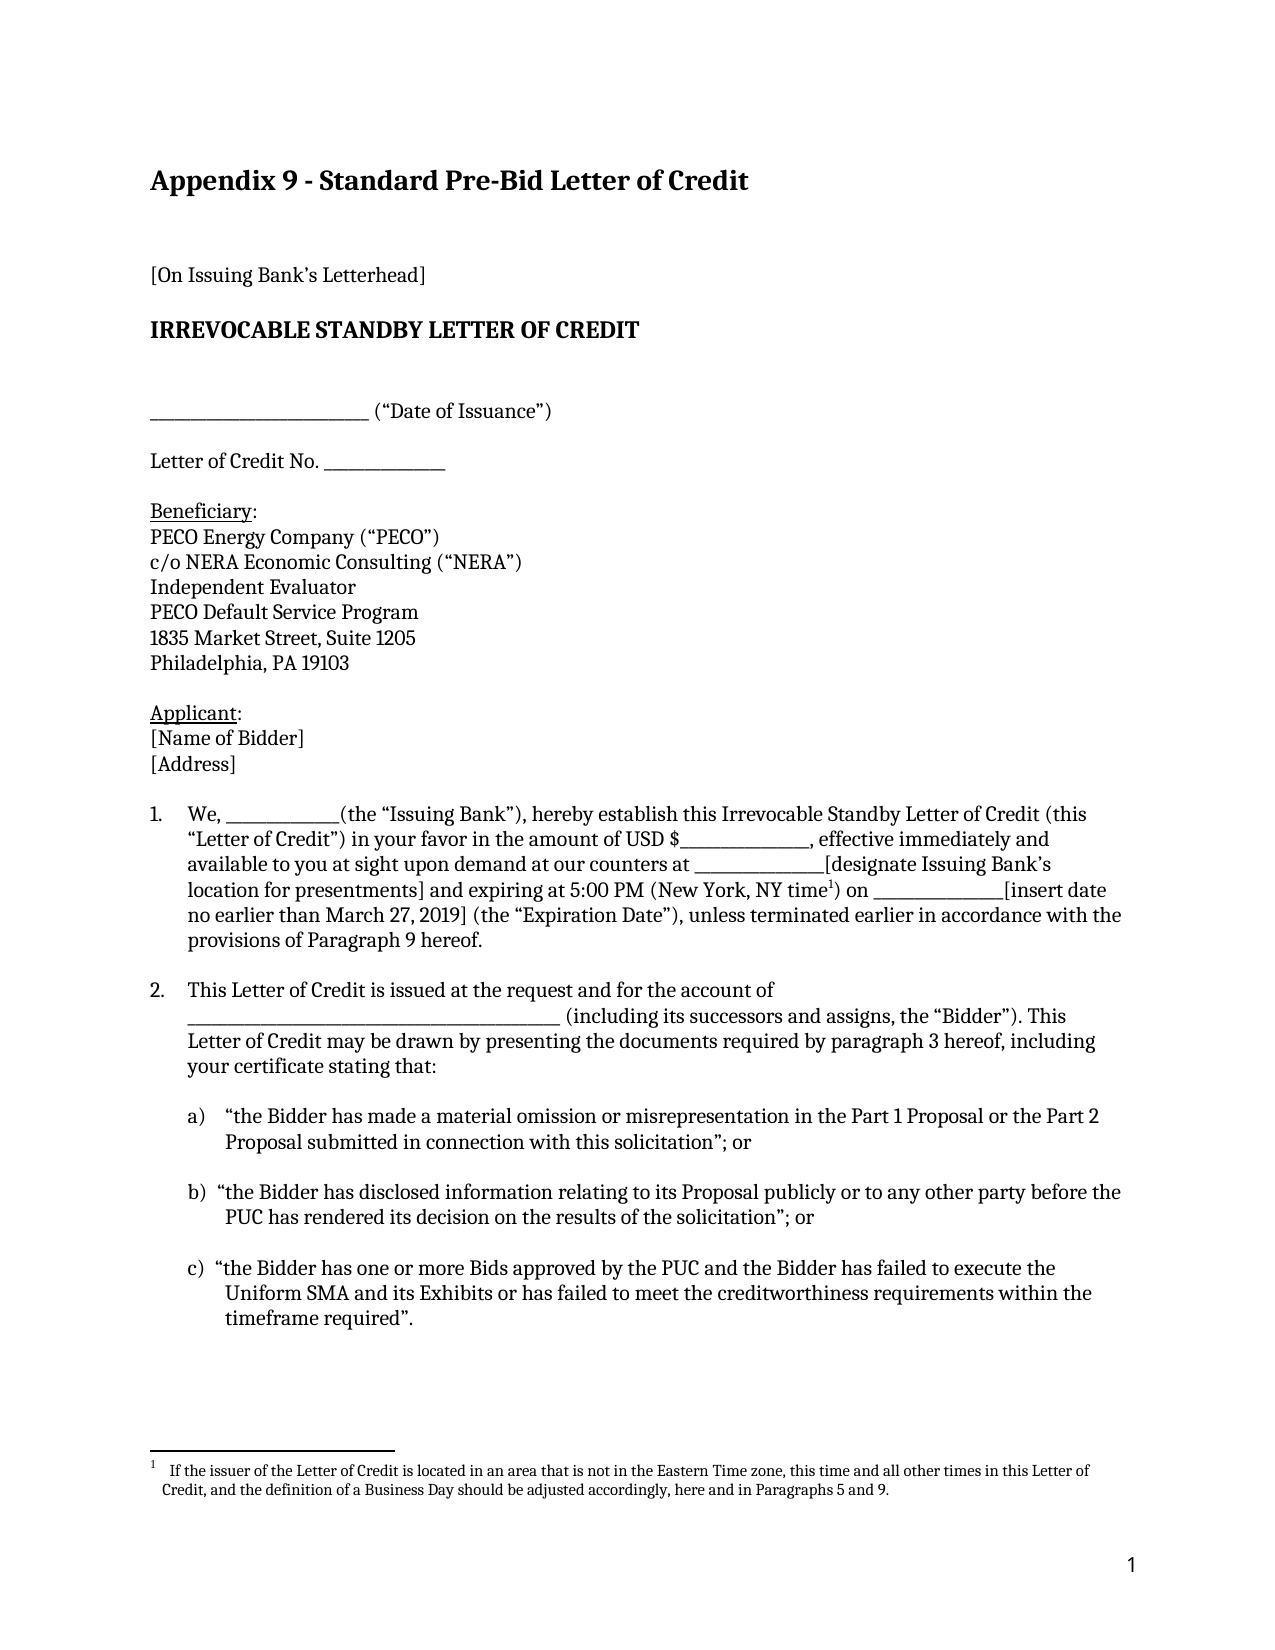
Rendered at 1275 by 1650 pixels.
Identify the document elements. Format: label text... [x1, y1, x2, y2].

text Applicant: [150, 701, 1125, 726]
text Letter of Credit No. _______________ [150, 449, 1125, 474]
text 1. We, ______________(the “Issuing Bank”), hereby establish this Irrevocable Standby Letter of Credit (this “Letter of Credit”) in your favor in the amount of USD $________________, effective immediately and available to you at sight upon demand at our counters at ________________[designate Issuing Bank’s location for presentments] and expiring at 5:00 PM (New York, NY time1) on ________________[insert date no earlier than March 27, 2019] (the “Expiration Date”), unless terminated earlier in accordance with the provisions of Paragraph 9 hereof. [150, 802, 1125, 953]
text a) “the Bidder has made a material omission or misrepresentation in the Part 1 Proposal or the Part 2 Proposal submitted in connection with this solicitation”; or [187, 1104, 1125, 1154]
text [On Issuing Bank’s Letterhead] [150, 263, 1125, 288]
text c/o NERA Economic Consulting (“NERA”) [150, 549, 1125, 575]
text [Address] [150, 751, 1125, 776]
text 1835 Market Street, Suite 1205 [150, 625, 1125, 650]
text IRREVOCABLE STANDBY LETTER OF CREDIT [150, 316, 1125, 345]
text [Name of Bidder] [150, 726, 1125, 751]
text b) “the Bidder has disclosed information relating to its Proposal publicly or to any other party before the PUC has rendered its decision on the results of the solicitation”; or [187, 1180, 1125, 1230]
text Independent Evaluator [150, 575, 1125, 600]
text Beneficiary: [150, 499, 1125, 524]
text 2. This Letter of Credit is issued at the request and for the account of ______________________________________________ (including its successors and assigns, the “Bidder”). This Letter of Credit may be drawn by presenting the documents required by paragraph 3 hereof, including your certificate stating that: [150, 978, 1125, 1079]
text PECO Default Service Program [150, 600, 1125, 625]
text PECO Energy Company (“PECO”) [150, 524, 1125, 549]
text c) “the Bidder has one or more Bids approved by the PUC and the Bidder has failed to execute the Uniform SMA and its Exhibits or has failed to meet the creditworthiness requirements within the timeframe required”. [187, 1255, 1125, 1331]
text Philadelphia, PA 19103 [150, 650, 1125, 676]
text ___________________________ (“Date of Issuance”) [150, 398, 1125, 423]
text Appendix 9 - Standard Pre-Bid Letter of Credit [150, 164, 1125, 198]
